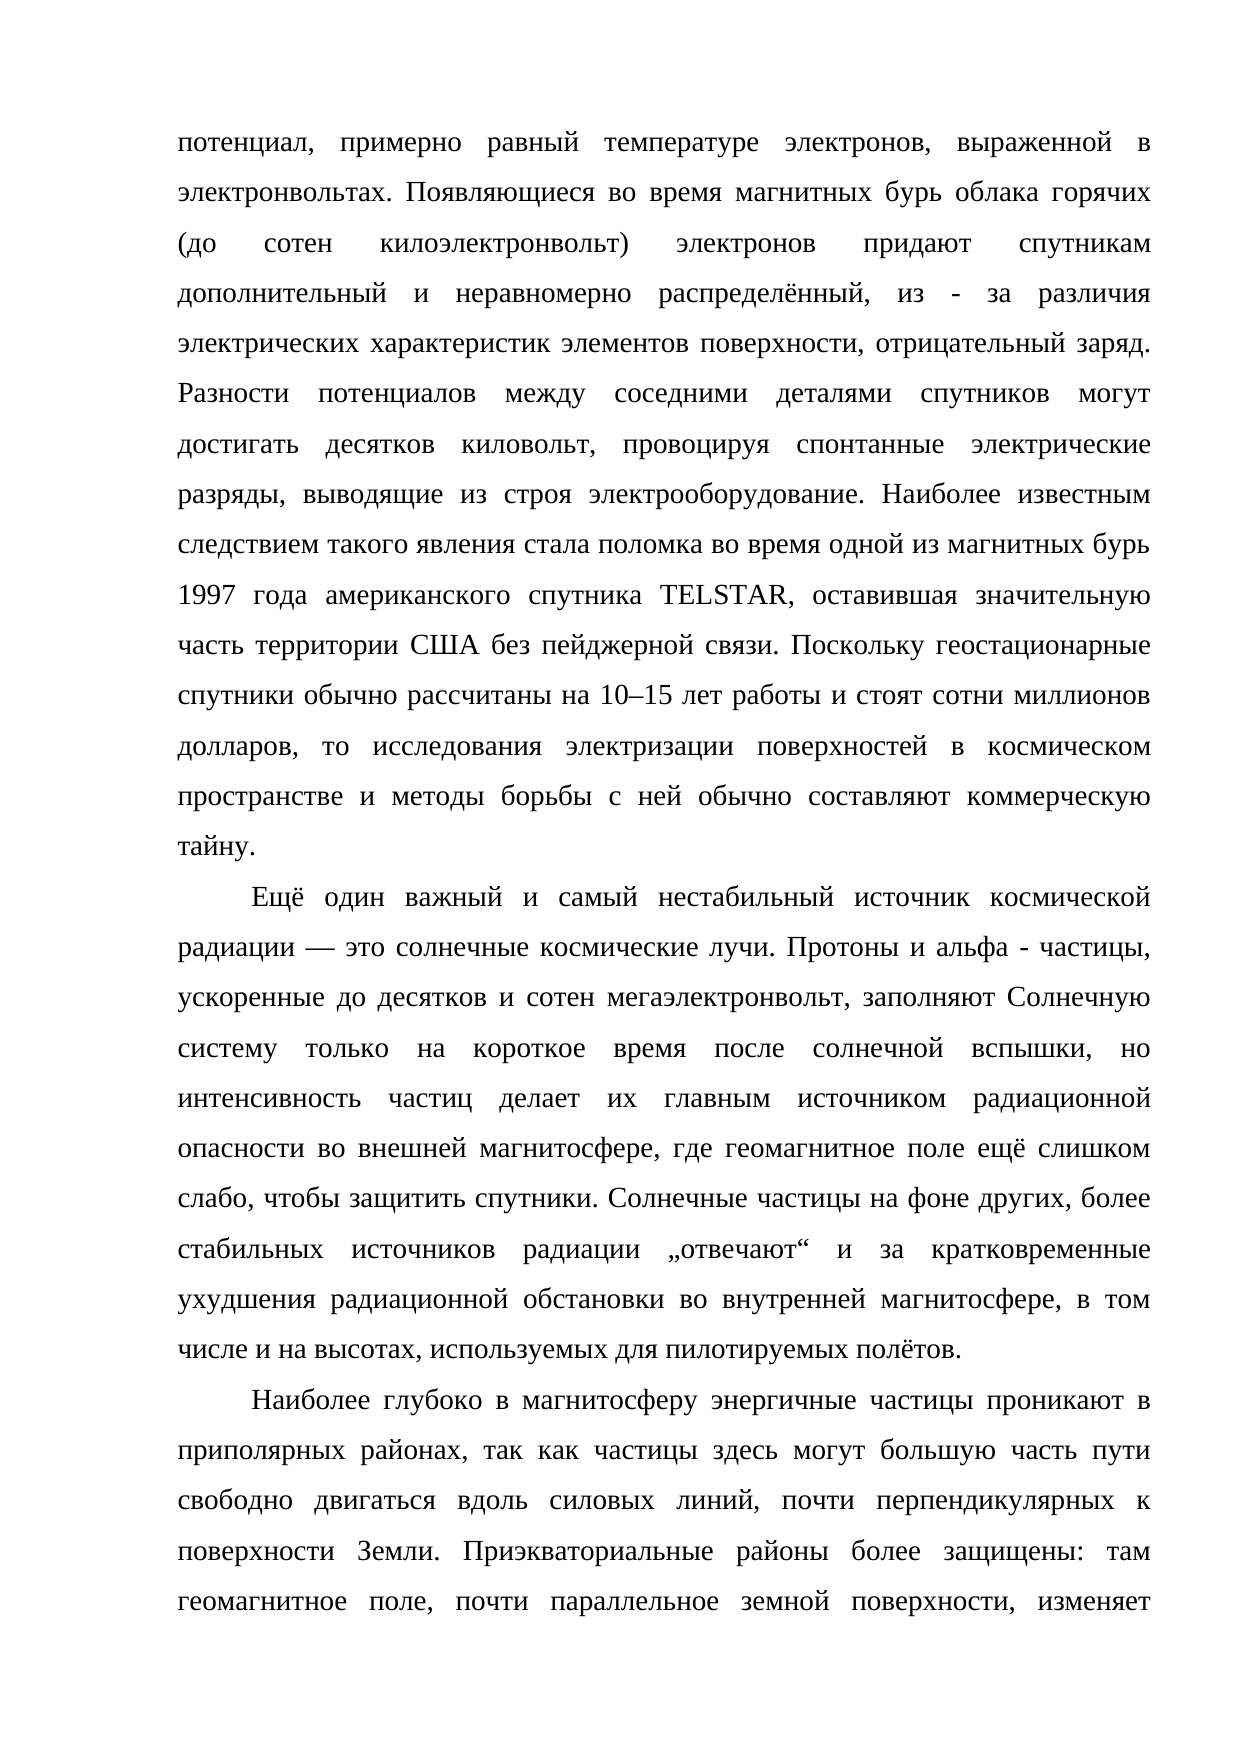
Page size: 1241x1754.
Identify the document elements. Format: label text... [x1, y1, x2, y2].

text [177, 1382, 1152, 1617]
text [177, 124, 1152, 862]
text Ещё один важный и самый нестабильный источник космической радиации — это солнечные космические лучи. Протоны и альфа - частицы, ускоренные до десятков и сотен мегаэлектронвольт, заполняют Солнечную систему только на короткое время после солнечной вспышки, но интенсивность частиц делает их главным источником радиационной опасности во внешней магнитосфере, где геомагнитное поле ещё слишком слабо, чтобы защитить спутники. Солнечные частицы на фоне других, более стабильных источников радиации „отвечают“ и за кратковременные ухудшения радиационной обстановки во внутренней магнитосфере, в том числе и на высотах, используемых для пилотируемых полётов. [177, 879, 1152, 1365]
